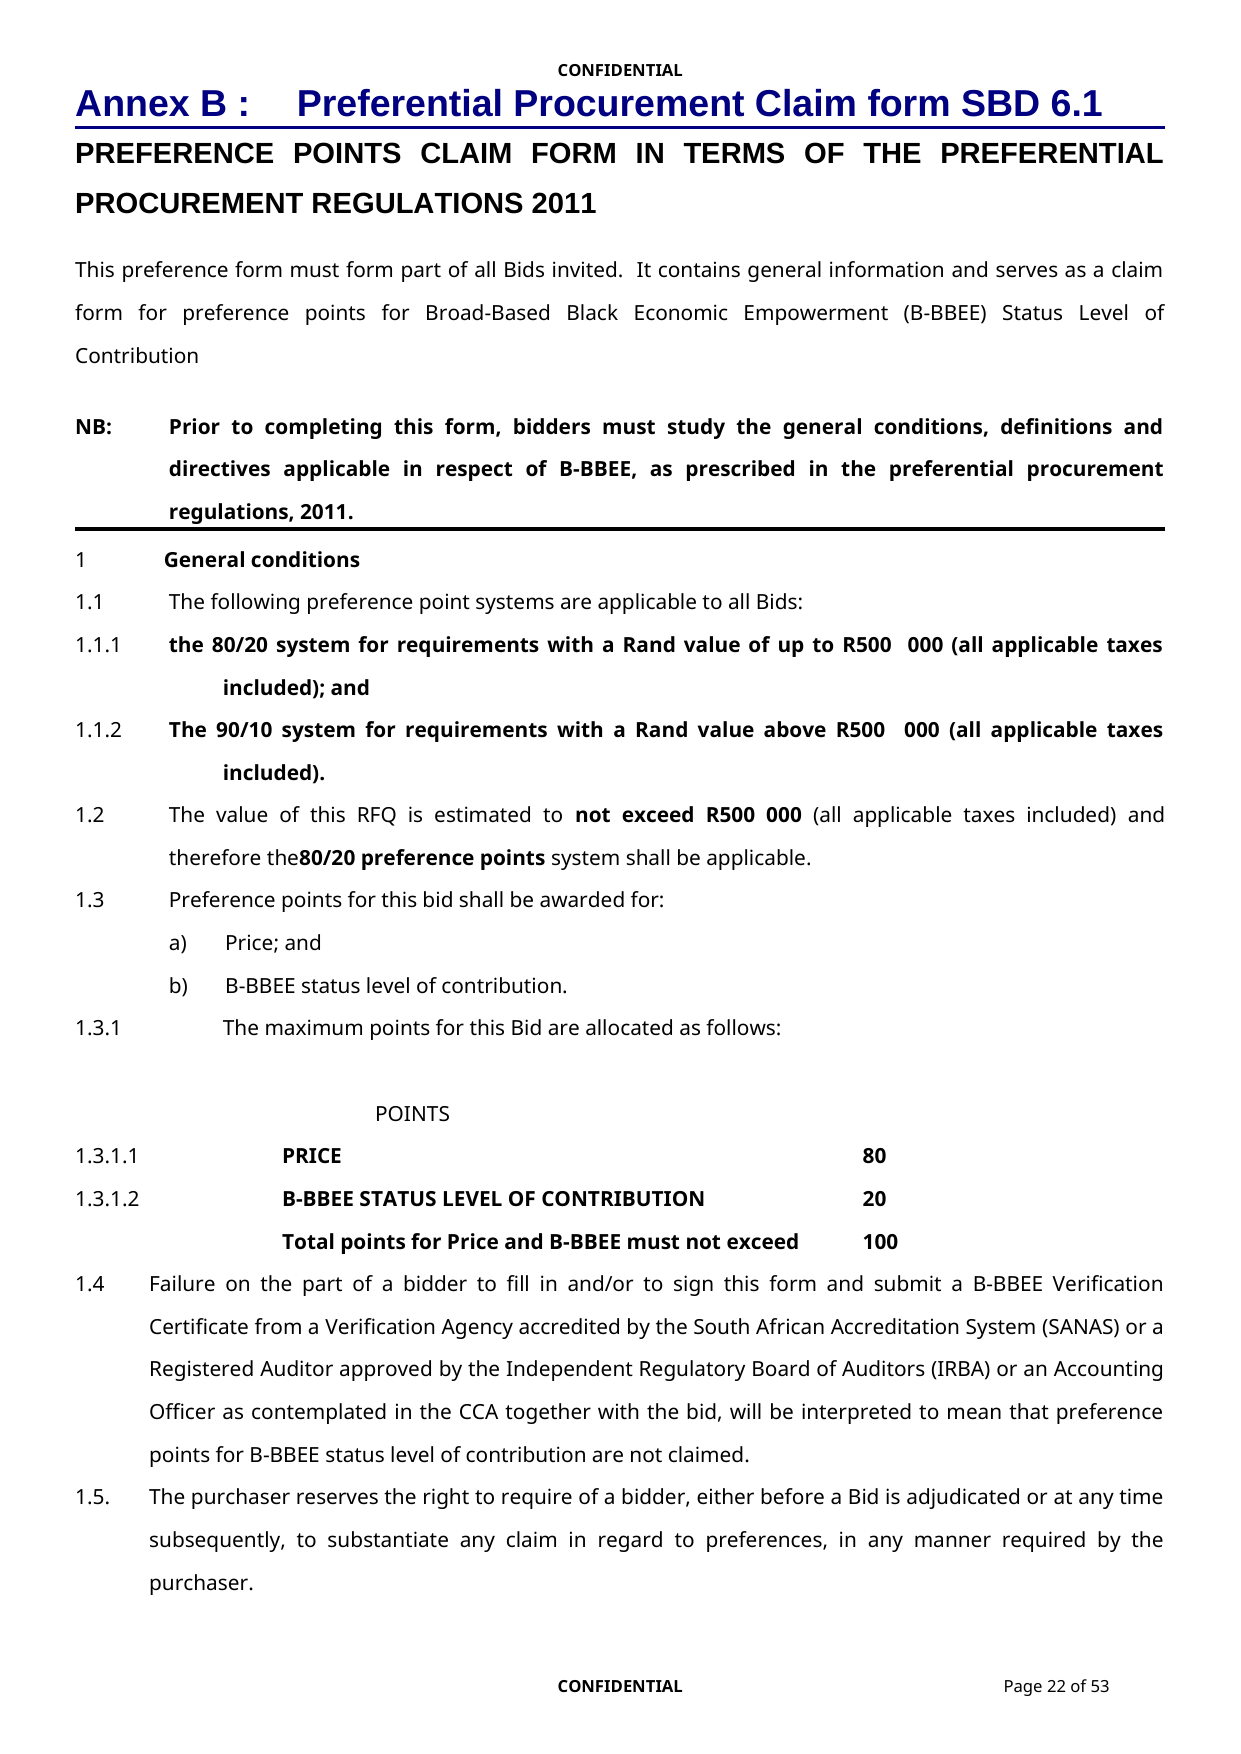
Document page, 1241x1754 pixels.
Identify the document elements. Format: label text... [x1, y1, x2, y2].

text 1.3.1.2 B-BBEE STATUS LEVEL OF CONTRIBUTION 20 [75, 1184, 1165, 1213]
text POINTS [169, 1056, 1165, 1127]
list General conditions [75, 545, 1165, 573]
text NB: Prior to completing this form, bidders must study the general conditions, definitions and directives applicable in respect of B-BBEE, as prescribed in the preferential procurement regulations, 2011. [75, 412, 1165, 527]
text 1.3.1 The maximum points for this Bid are allocated as follows: [75, 1013, 1165, 1042]
text 1.3.1.1 PRICE 80 [75, 1142, 1165, 1170]
list Price; and [169, 928, 1165, 957]
list B-BBEE status level of contribution. [169, 971, 1165, 999]
text This preference form must form part of all Bids invited. It contains general information and serves as a claim form for preference points for Broad-Based Black Economic Empowerment (B-BBEE) Status Level of Contribution [75, 256, 1165, 369]
text Preferential Procurement Claim form SBD 6.1 [75, 81, 1165, 126]
list The value of this RFQ is estimated to not exceed R500 000 (all applicable taxes included) and therefore the80/20 preference points system shall be applicable. [75, 800, 1165, 871]
text 1.4 Failure on the part of a bidder to fill in and/or to sign this form and submit a B-BBEE Verification Certificate from a Verification Agency accredited by the South African Accreditation System (SANAS) or a Registered Auditor approved by the Independent Regulatory Board of Auditors (IRBA) or an Accounting Officer as contemplated in the CCA together with the bid, will be interpreted to mean that preference points for B-BBEE status level of contribution are not claimed. [75, 1269, 1165, 1468]
list the 80/20 system for requirements with a Rand value of up to R500 000 (all applicable taxes included); and [75, 630, 1165, 701]
text PREFERENCE POINTS CLAIM FORM IN TERMS OF THE PREFERENTIAL PROCUREMENT REGULATIONS 2011 [75, 136, 1165, 219]
text 1.5. The purchaser reserves the right to require of a bidder, either before a Bid is adjudicated or at any time subsequently, to substantiate any claim in regard to preferences, in any manner required by the purchaser. [75, 1482, 1165, 1596]
text Total points for Price and B-BBEE must not exceed 100 [75, 1227, 1165, 1255]
list Preference points for this bid shall be awarded for: [75, 886, 1165, 914]
list The following preference point systems are applicable to all Bids: [75, 587, 1165, 616]
list The 90/10 system for requirements with a Rand value above R500 000 (all applicable taxes included). [75, 715, 1165, 786]
